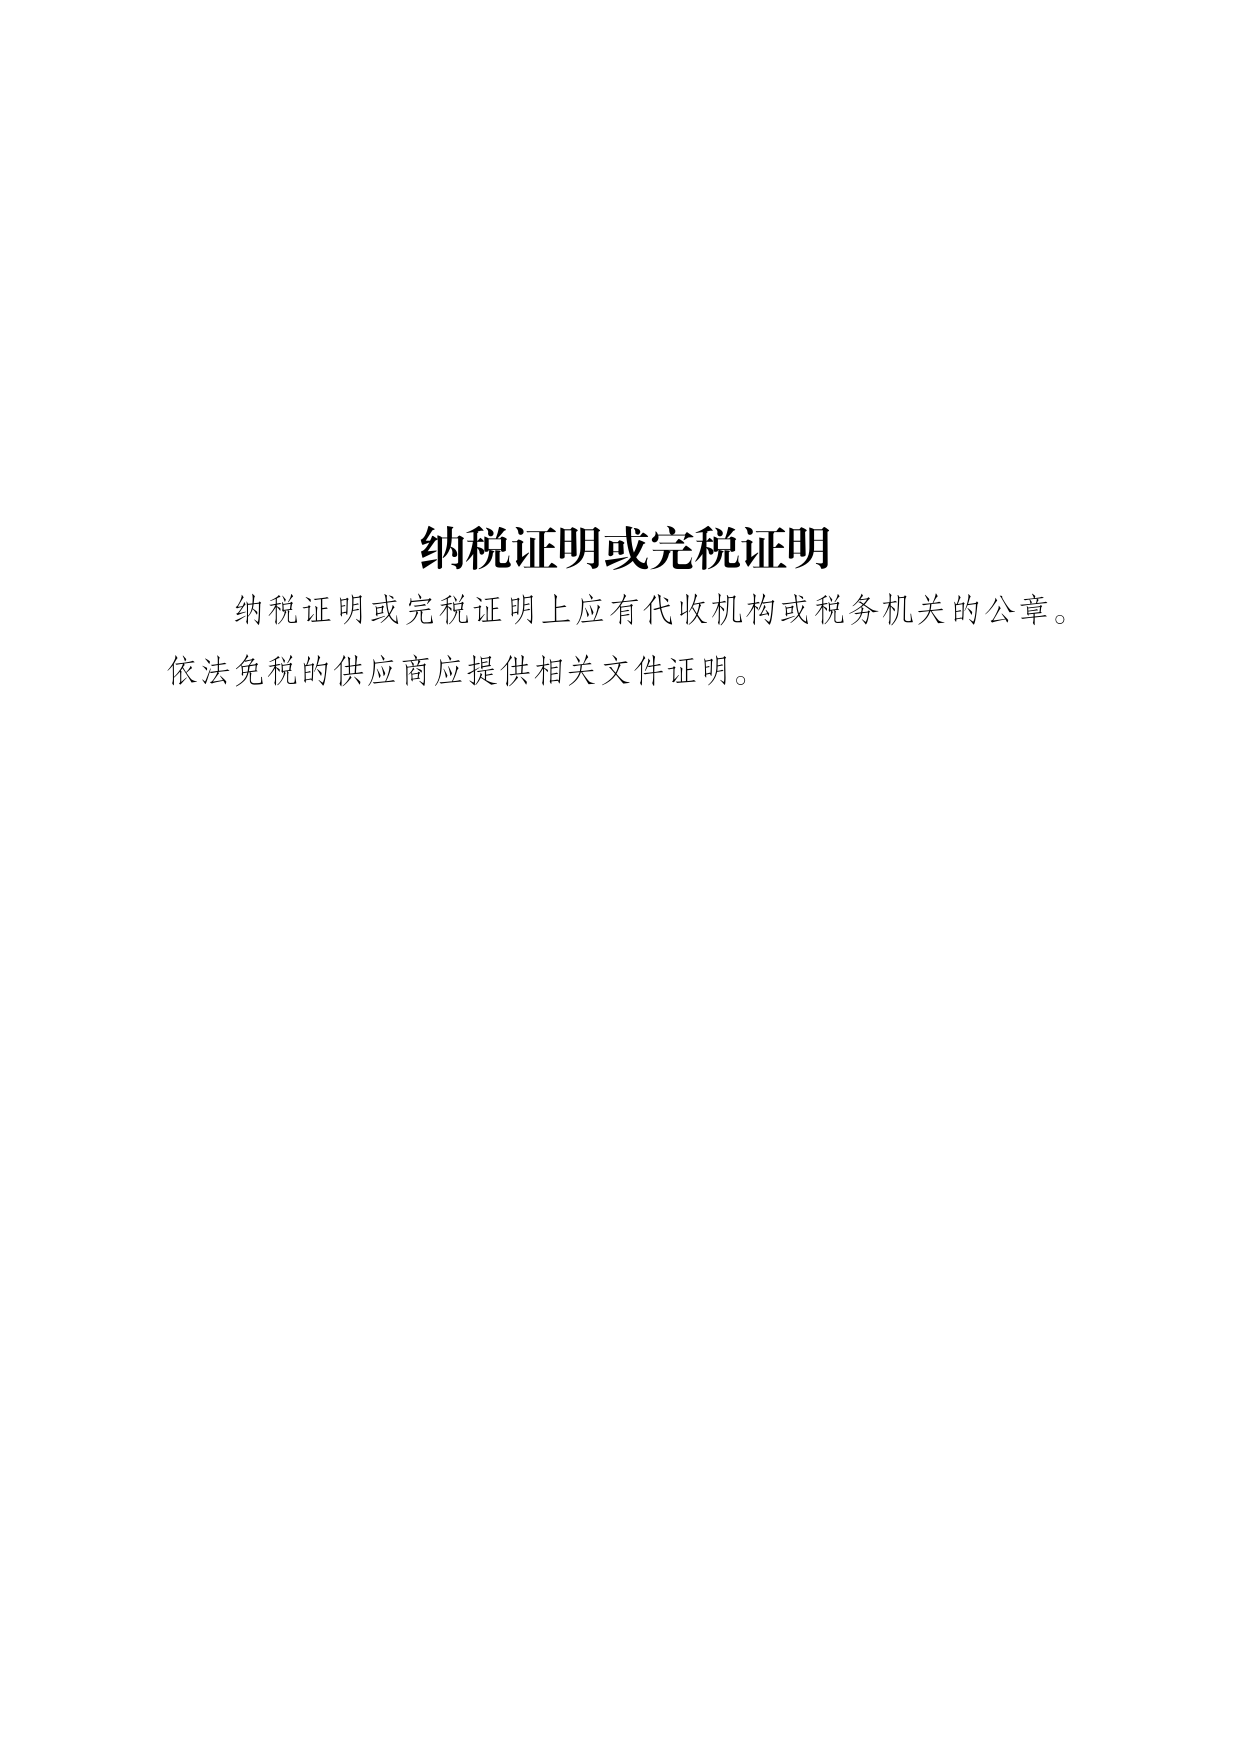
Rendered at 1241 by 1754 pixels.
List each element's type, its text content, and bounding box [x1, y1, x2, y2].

text 纳税证明或完税证明 [165, 521, 1087, 581]
text 纳税证明或完税证明上应有代收机构或税务机关的公章。依法免税的供应商应提供相关文件证明。 [165, 581, 1087, 702]
